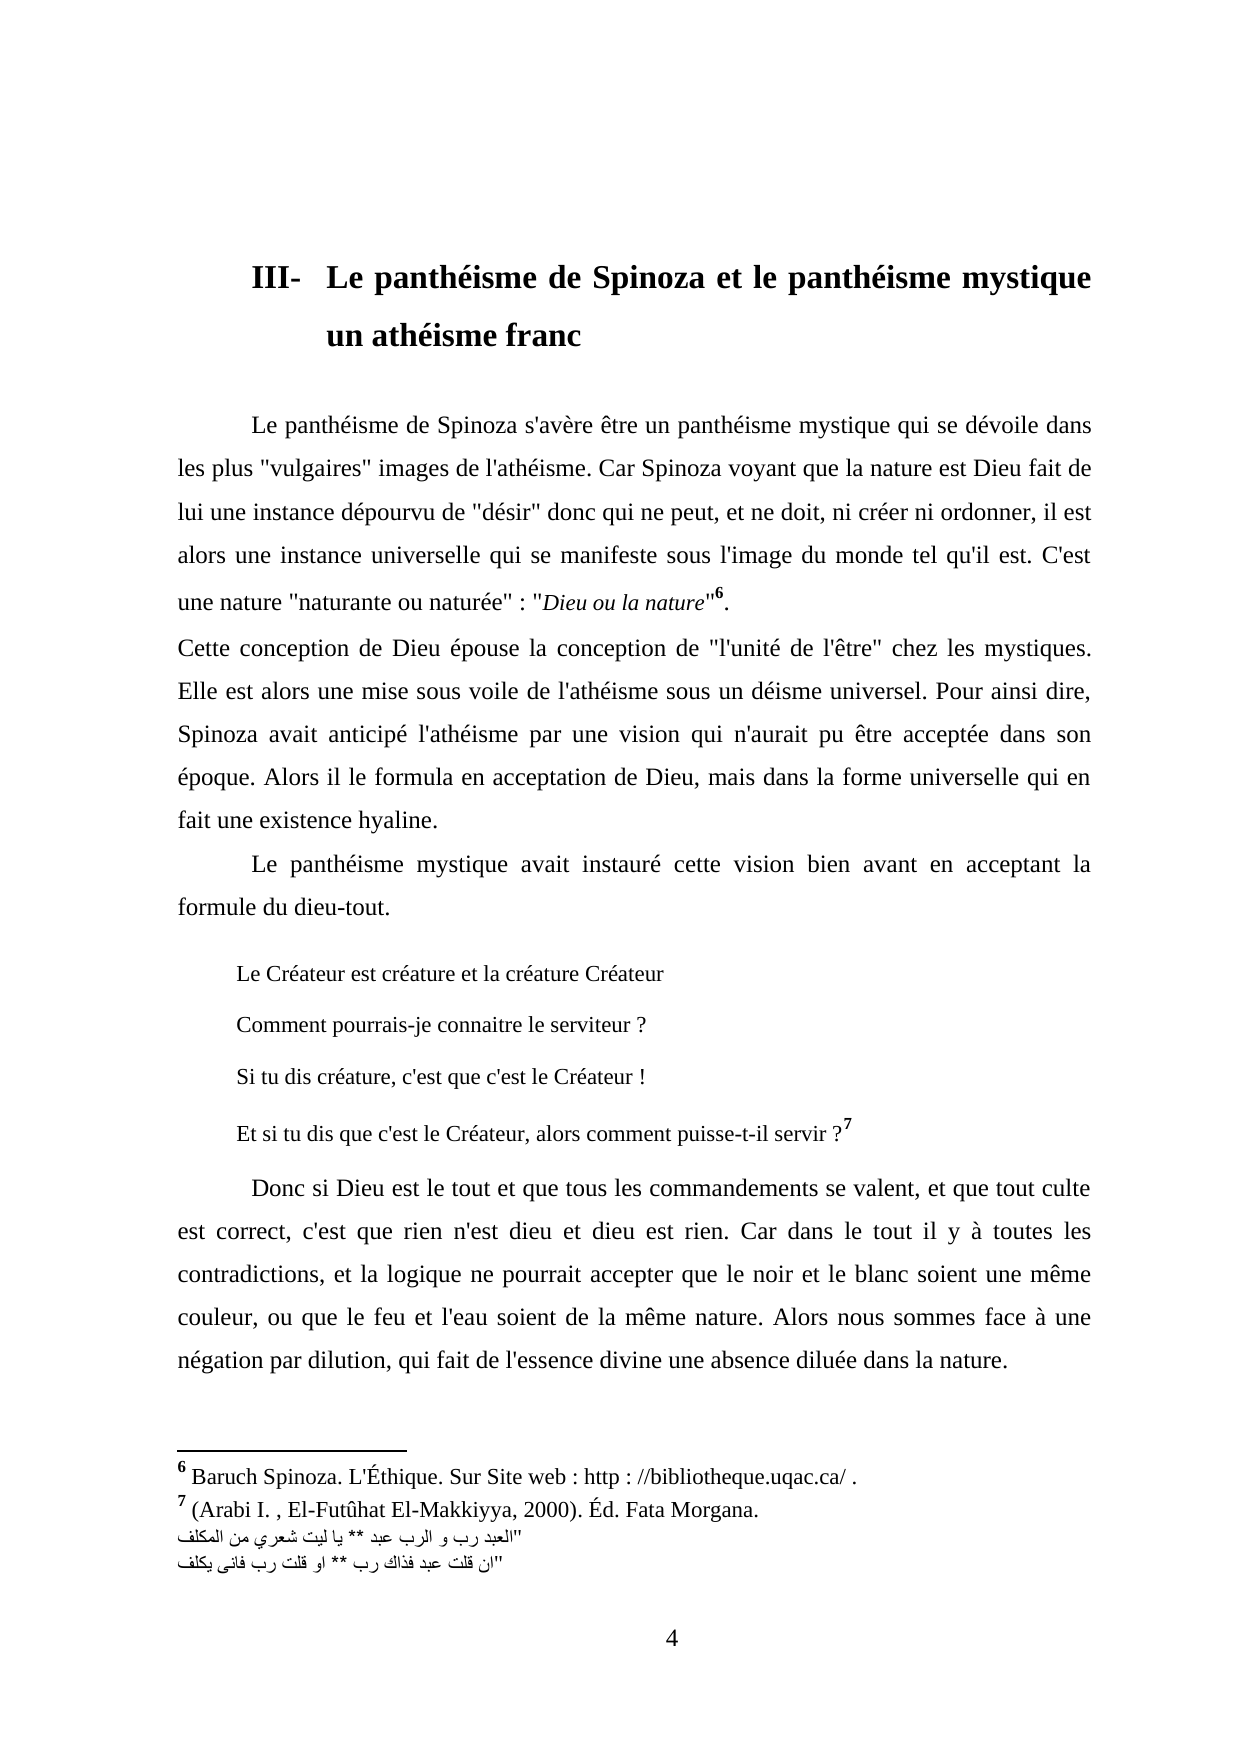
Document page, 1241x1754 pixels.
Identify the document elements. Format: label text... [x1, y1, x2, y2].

text Le Créateur est créature et la créature Créateur [236, 960, 1033, 986]
text Comment pourrais-je connaitre le serviteur ? [236, 1011, 1033, 1038]
subtitle Le panthéisme de Spinoza et le panthéisme mystique un athéisme franc [251, 258, 1092, 354]
text Le panthéisme mystique avait instauré cette vision bien avant en acceptant la formule du dieu-tout. [177, 849, 1092, 921]
text Donc si Dieu est le tout et que tous les commandements se valent, et que tout culte est correct, c'est que rien n'est dieu et dieu est rien. Car dans le tout il y à toutes les contradictions, et la logique ne pourrait accepter que le noir et le blanc soient une même couleur, ou que le feu et l'eau soient de la même nature. Alors nous sommes face à une négation par dilution, qui fait de l'essence divine une absence diluée dans la nature. [177, 1173, 1092, 1374]
text Le panthéisme de Spinoza s'avère être un panthéisme mystique qui se dévoile dans les plus "vulgaires" images de l'athéisme. Car Spinoza voyant que la nature est Dieu fait de lui une instance dépourvu de "désir" donc qui ne peut, et ne doit, ni créer ni ordonner, il est alors une instance universelle qui se manifeste sous l'image du monde tel qu'il est. C'est une nature "naturante ou naturée" : "Dieu ou la nature". [177, 410, 1092, 616]
text Et si tu dis que c'est le Créateur, alors comment puisse-t-il servir ? [236, 1114, 1033, 1148]
text Cette conception de Dieu épouse la conception de "l'unité de l'être" chez les mystiques. Elle est alors une mise sous voile de l'athéisme sous un déisme universel. Pour ainsi dire, Spinoza avait anticipé l'athéisme par une vision qui n'aurait pu être acceptée dans son époque. Alors il le formula en acceptation de Dieu, mais dans la forme universelle qui en fait une existence hyaline. [177, 633, 1092, 834]
text Si tu dis créature, c'est que c'est le Créateur ! [236, 1063, 1033, 1089]
